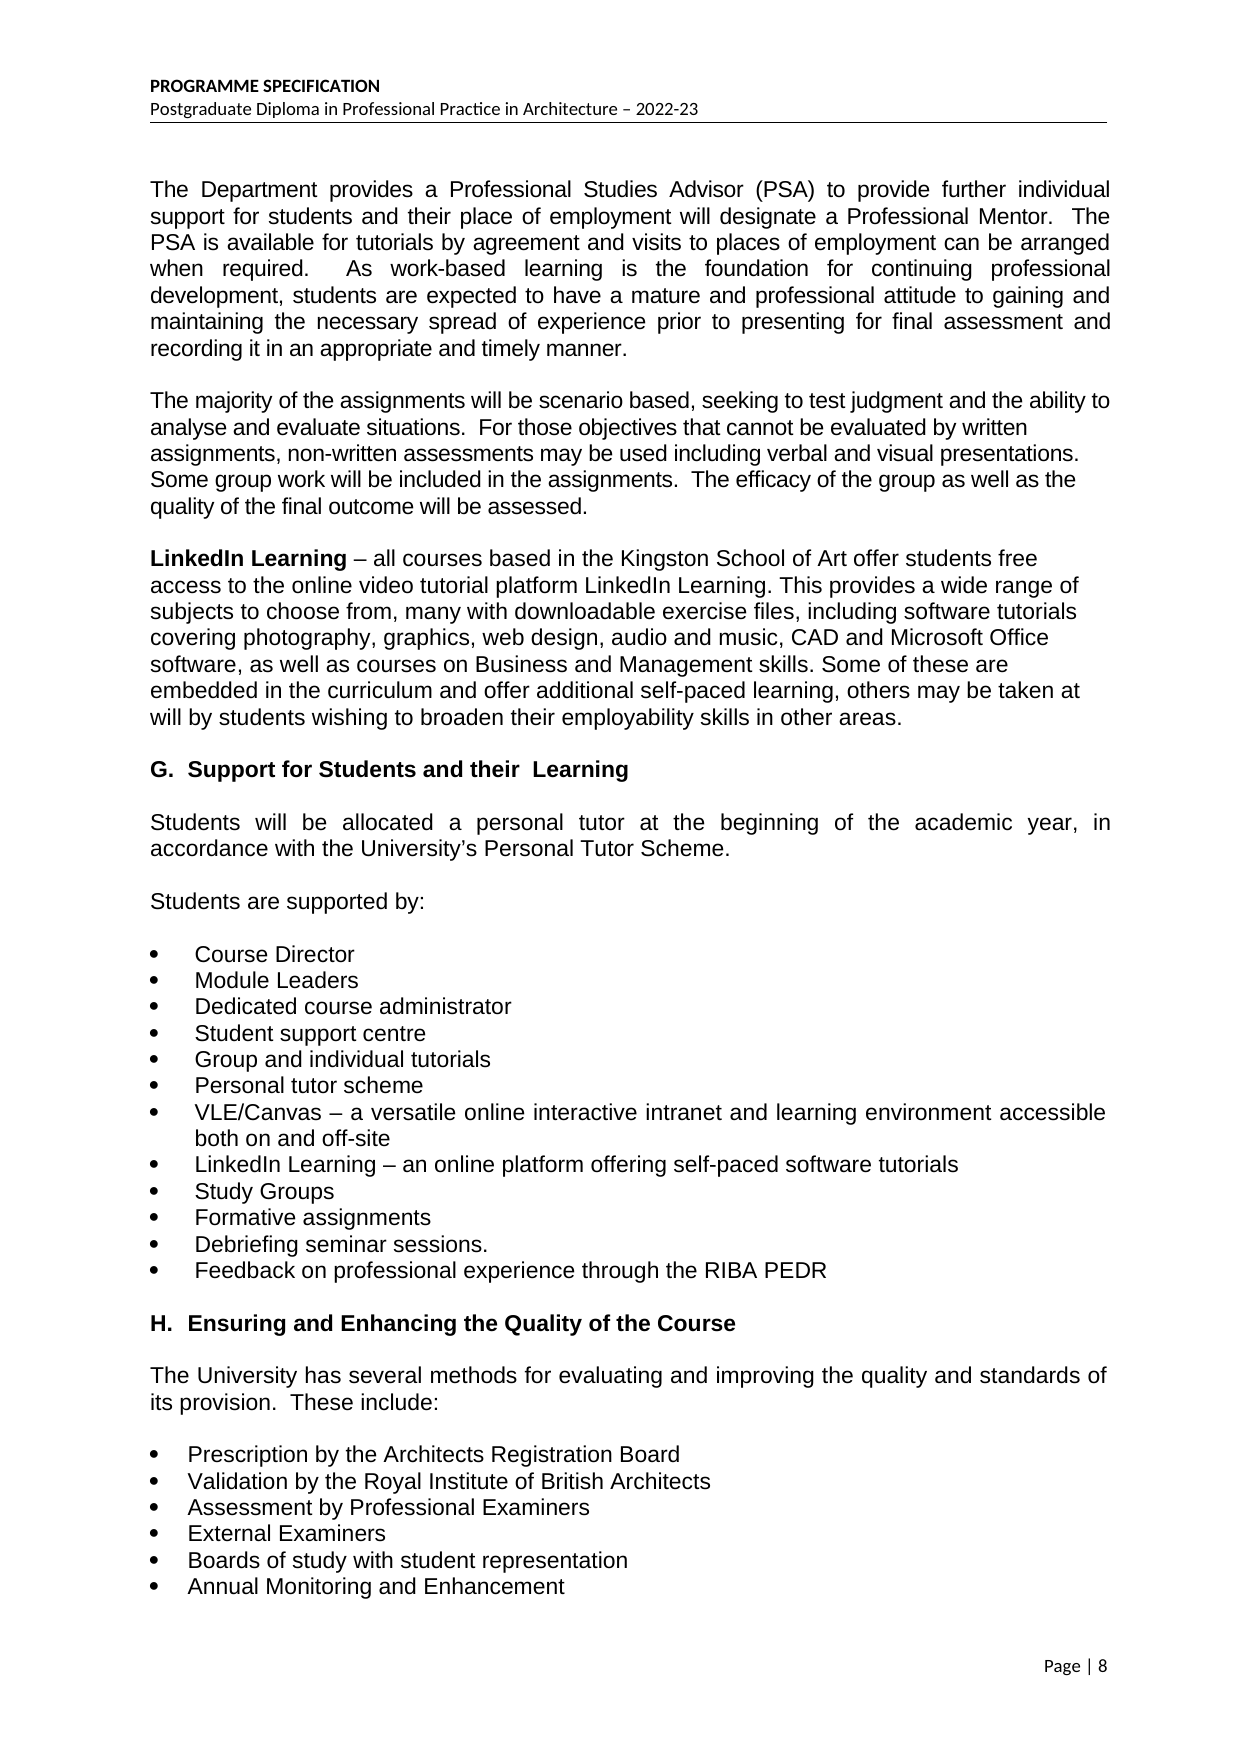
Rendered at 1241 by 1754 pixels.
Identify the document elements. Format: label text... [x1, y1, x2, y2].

list Feedback on professional experience through the RIBA PEDR [150, 1257, 1107, 1283]
list External Examiners [150, 1520, 1107, 1547]
text LinkedIn Learning – all courses based in the Kingston School of Art offer students free access to the online video tutorial platform LinkedIn Learning. This provides a wide range of subjects to choose from, many with downloadable exercise files, including software tutorials covering photography, graphics, web design, audio and music, CAD and Microsoft Office software, as well as courses on Business and Management skills. Some of these are embedded in the curriculum and offer additional self-paced learning, others may be taken at will by students wishing to broaden their employability skills in other areas. [150, 545, 1107, 730]
list Dedicated course administrator [150, 993, 1107, 1020]
text Students will be allocated a personal tutor at the beginning of the academic year, in accordance with the University’s Personal Tutor Scheme. [150, 809, 1112, 862]
list Group and individual tutorials [150, 1046, 1107, 1072]
list Module Leaders [150, 967, 1107, 993]
list Assessment by Professional Examiners [150, 1494, 1107, 1520]
list Debriefing seminar sessions. [150, 1231, 1107, 1257]
text The majority of the assignments will be scenario based, seeking to test judgment and the ability to analyse and evaluate situations. For those objectives that cannot be evaluated by written assignments, non-written assessments may be used including verbal and visual presentations. Some group work will be included in the assignments. The efficacy of the group as well as the quality of the final outcome will be assessed. [150, 387, 1112, 519]
list VLE/Canvas – a versatile online interactive intranet and learning environment accessible both on and off-site [150, 1099, 1107, 1151]
list Support for Students and their Learning [150, 756, 1112, 782]
text Students are supported by: [150, 888, 1107, 914]
list Validation by the Royal Institute of British Architects [150, 1468, 1107, 1494]
list Prescription by the Architects Registration Board [150, 1441, 1107, 1468]
list Study Groups [150, 1178, 1107, 1204]
list Personal tutor scheme [150, 1072, 1107, 1099]
list Course Director [150, 941, 1107, 967]
list Boards of study with student representation [150, 1547, 1107, 1573]
list Annual Monitoring and Enhancement [150, 1573, 1107, 1599]
list Student support centre [150, 1020, 1107, 1046]
list Formative assignments [150, 1204, 1107, 1231]
text The Department provides a Professional Studies Advisor (PSA) to provide further individual support for students and their place of employment will designate a Professional Mentor. The PSA is available for tutorials by agreement and visits to places of employment can be arranged when required. As work-based learning is the foundation for continuing professional development, students are expected to have a mature and professional attitude to gaining and maintaining the necessary spread of experience prior to presenting for final assessment and recording it in an appropriate and timely manner. [150, 176, 1112, 361]
list Ensuring and Enhancing the Quality of the Course [150, 1309, 1107, 1336]
list LinkedIn Learning – an online platform offering self-paced software tutorials [150, 1151, 1107, 1178]
text The University has several methods for evaluating and improving the quality and standards of its provision. These include: [150, 1362, 1107, 1415]
